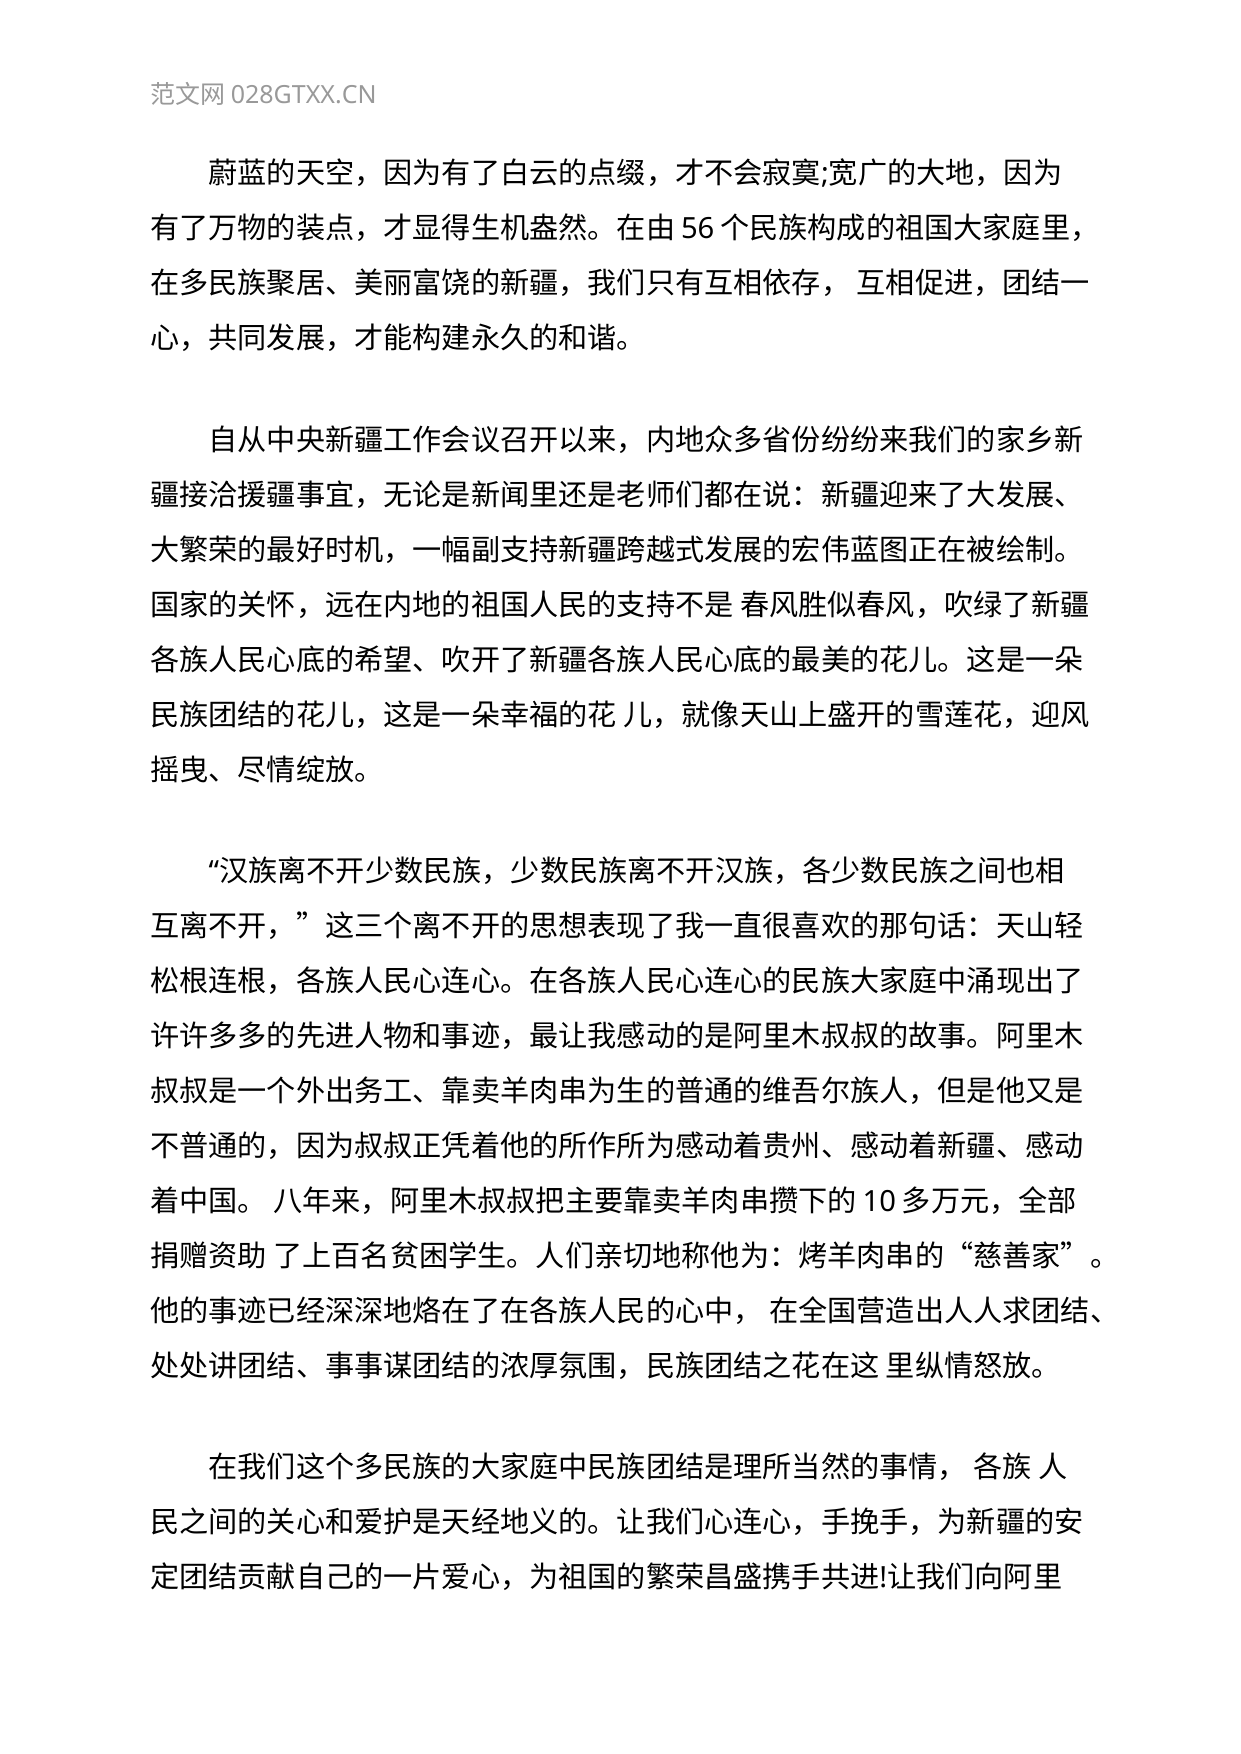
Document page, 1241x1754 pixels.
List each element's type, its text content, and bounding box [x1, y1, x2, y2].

text “汉族离不开少数民族，少数民族离不开汉族，各少数民族之间也相互离不开，”这三个离不开的思想表现了我一直很喜欢的那句话：天山轻松根连根，各族人民心连心。在各族人民心连心的民族大家庭中涌现出了许许多多的先进人物和事迹，最让我感动的是阿里木叔叔的故事。阿里木叔叔是一个外出务工、靠卖羊肉串为生的普通的维吾尔族人，但是他又是不普通的，因为叔叔正凭着他的所作所为感动着贵州、感动着新疆、感动着中国。 八年来，阿里木叔叔把主要靠卖羊肉串攒下的10多万元，全部捐赠资助 了上百名贫困学生。人们亲切地称他为：烤羊肉串的“慈善家”。他的事迹已经深深地烙在了在各族人民的心中， 在全国营造出人人求团结、处处讲团结、事事谋团结的浓厚氛围，民族团结之花在这 里纵情怒放。 [150, 848, 1090, 1384]
text 蔚蓝的天空，因为有了白云的点缀，才不会寂寞;宽广的大地，因为有了万物的装点，才显得生机盎然。在由56个民族构成的祖国大家庭里，在多民族聚居、美丽富饶的新疆，我们只有互相依存， 互相促进，团结一心，共同发展，才能构建永久的和谐。 [150, 150, 1090, 357]
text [150, 1444, 1090, 1596]
text 自从中央新疆工作会议召开以来，内地众多省份纷纷来我们的家乡新疆接洽援疆事宜，无论是新闻里还是老师们都在说：新疆迎来了大发展、大繁荣的最好时机，一幅副支持新疆跨越式发展的宏伟蓝图正在被绘制。国家的关怀，远在内地的祖国人民的支持不是 春风胜似春风，吹绿了新疆各族人民心底的希望、吹开了新疆各族人民心底的最美的花儿。这是一朵民族团结的花儿，这是一朵幸福的花 儿，就像天山上盛开的雪莲花，迎风摇曳、尽情绽放。 [150, 417, 1090, 788]
